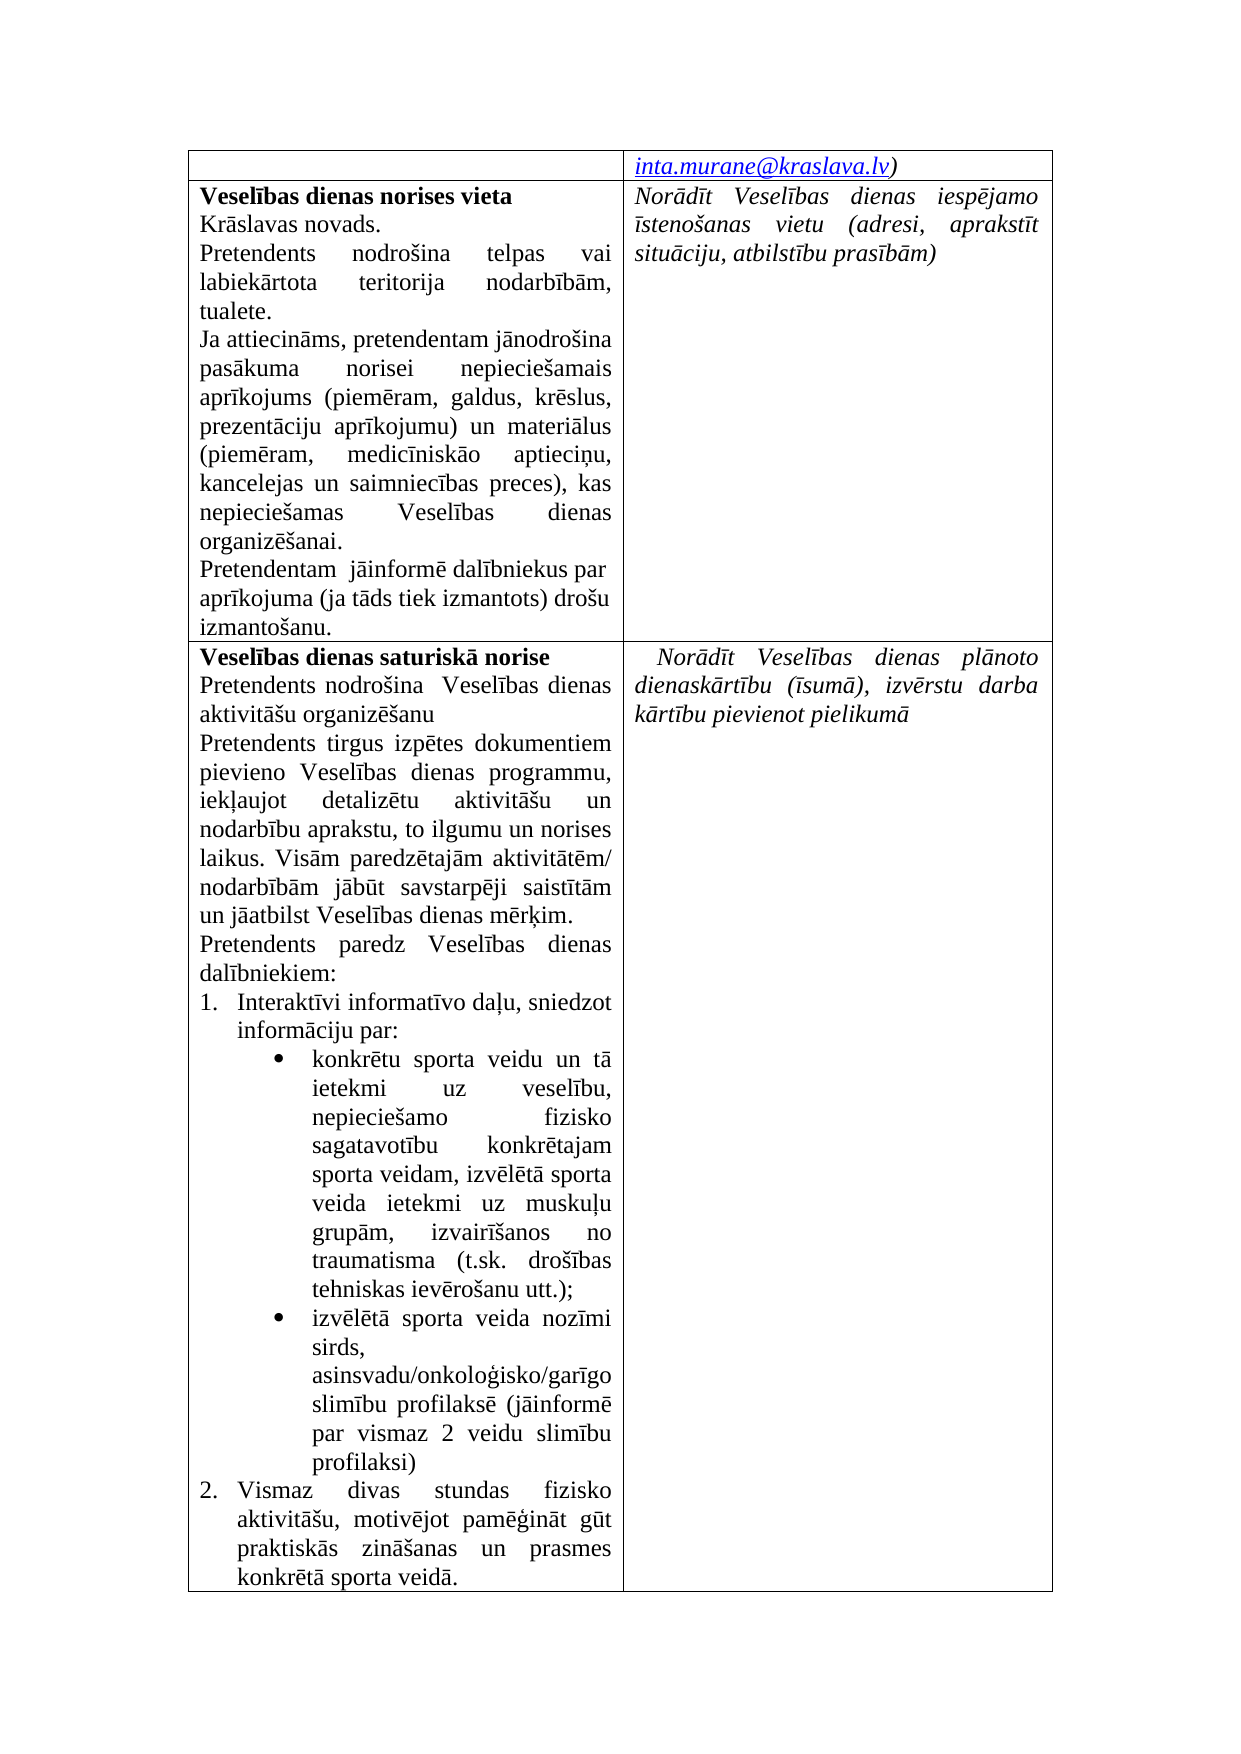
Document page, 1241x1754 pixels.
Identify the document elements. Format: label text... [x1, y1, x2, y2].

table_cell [189, 151, 623, 180]
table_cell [189, 642, 623, 1591]
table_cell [624, 642, 1052, 1591]
table_cell Veselības dienas norises vieta Krāslavas novads. Pretendents nodrošina telpas vai labiekārtota teritorija nodarbībām, tualete. Ja attiecināms, pretendentam jānodrošina pasākuma norisei nepieciešamais aprīkojums (piemēram, galdus, krēslus, prezentāciju aprīkojumu) un materiālus (piemēram, medicīniskāo aptieciņu, kancelejas un saimniecības preces), kas nepieciešamas Veselības dienas organizēšanai. Pretendentam jāinformē dalībniekus par aprīkojuma (ja tāds tiek izmantots) drošu izmantošanu. [189, 181, 623, 641]
table_cell Norādīt Veselības dienas iespējamo īstenošanas vietu (adresi, aprakstīt situāciju, atbilstību prasībām) [624, 181, 1052, 641]
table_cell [624, 151, 1052, 180]
